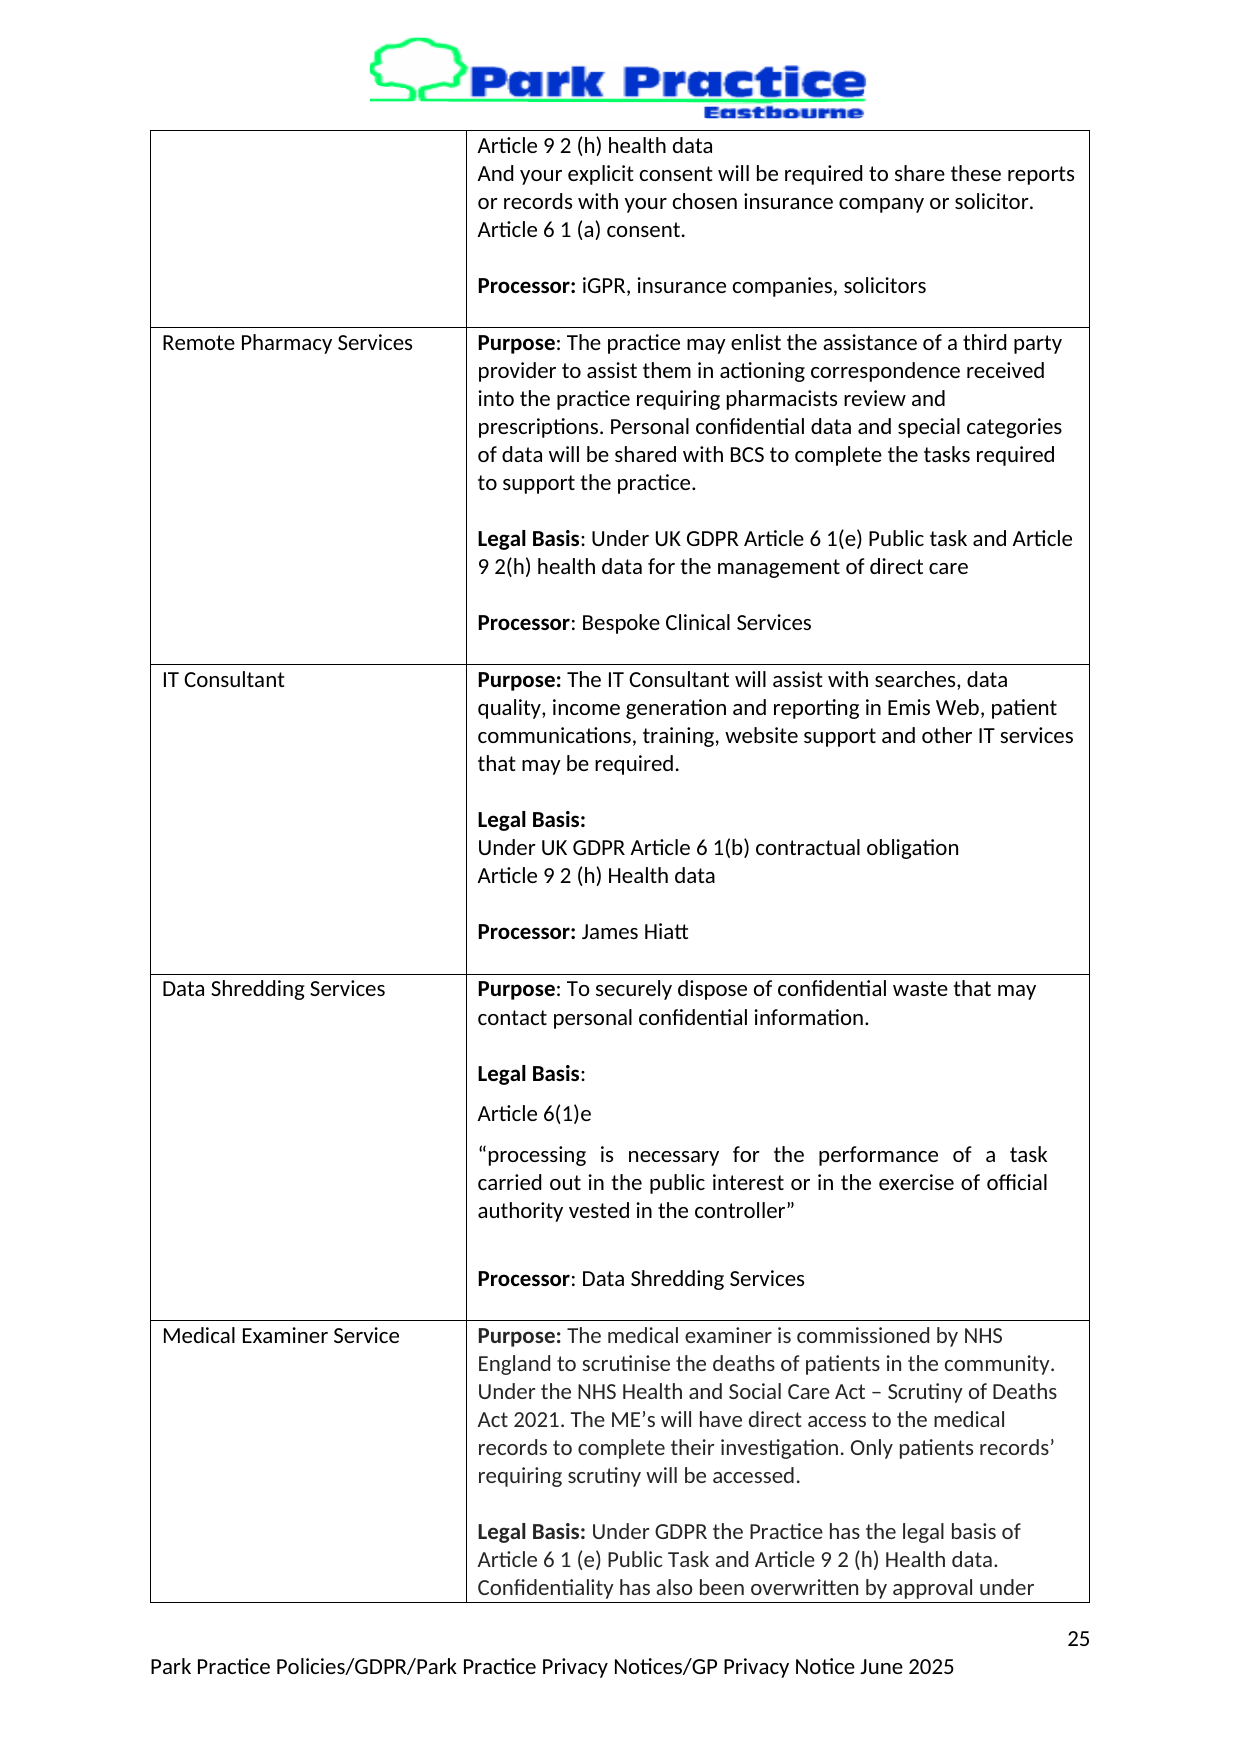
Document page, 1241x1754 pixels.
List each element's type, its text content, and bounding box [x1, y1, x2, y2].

table_cell Data Shredding Services [151, 975, 466, 1320]
table_cell Purpose: The IT Consultant will assist with searches, data quality, income generation and reporting in Emis Web, patient communications, training, website support and other IT services that may be required. Legal Basis: Under UK GDPR Article 6 1(b) contractual obligation Article 9 2 (h) Health data Processor: James Hiatt [467, 665, 1089, 973]
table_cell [467, 1321, 1089, 1602]
table_cell IT Consultant [151, 665, 466, 973]
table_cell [151, 131, 466, 327]
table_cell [467, 131, 1089, 327]
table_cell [151, 1321, 466, 1602]
table_cell Remote Pharmacy Services [151, 328, 466, 664]
table_cell Purpose: The practice may enlist the assistance of a third party provider to assist them in actioning correspondence received into the practice requiring pharmacists review and prescriptions. Personal confidential data and special categories of data will be shared with BCS to complete the tasks required to support the practice. Legal Basis: Under UK GDPR Article 6 1(e) Public task and Article 9 2(h) health data for the management of direct care Processor: Bespoke Clinical Services [467, 328, 1089, 664]
table_cell Purpose: To securely dispose of confidential waste that may contact personal confidential information. Legal Basis: Article 6(1)e “processing is necessary for the performance of a task carried out in the public interest or in the exercise of official authority vested in the controller” Processor: Data Shredding Services [467, 975, 1089, 1320]
